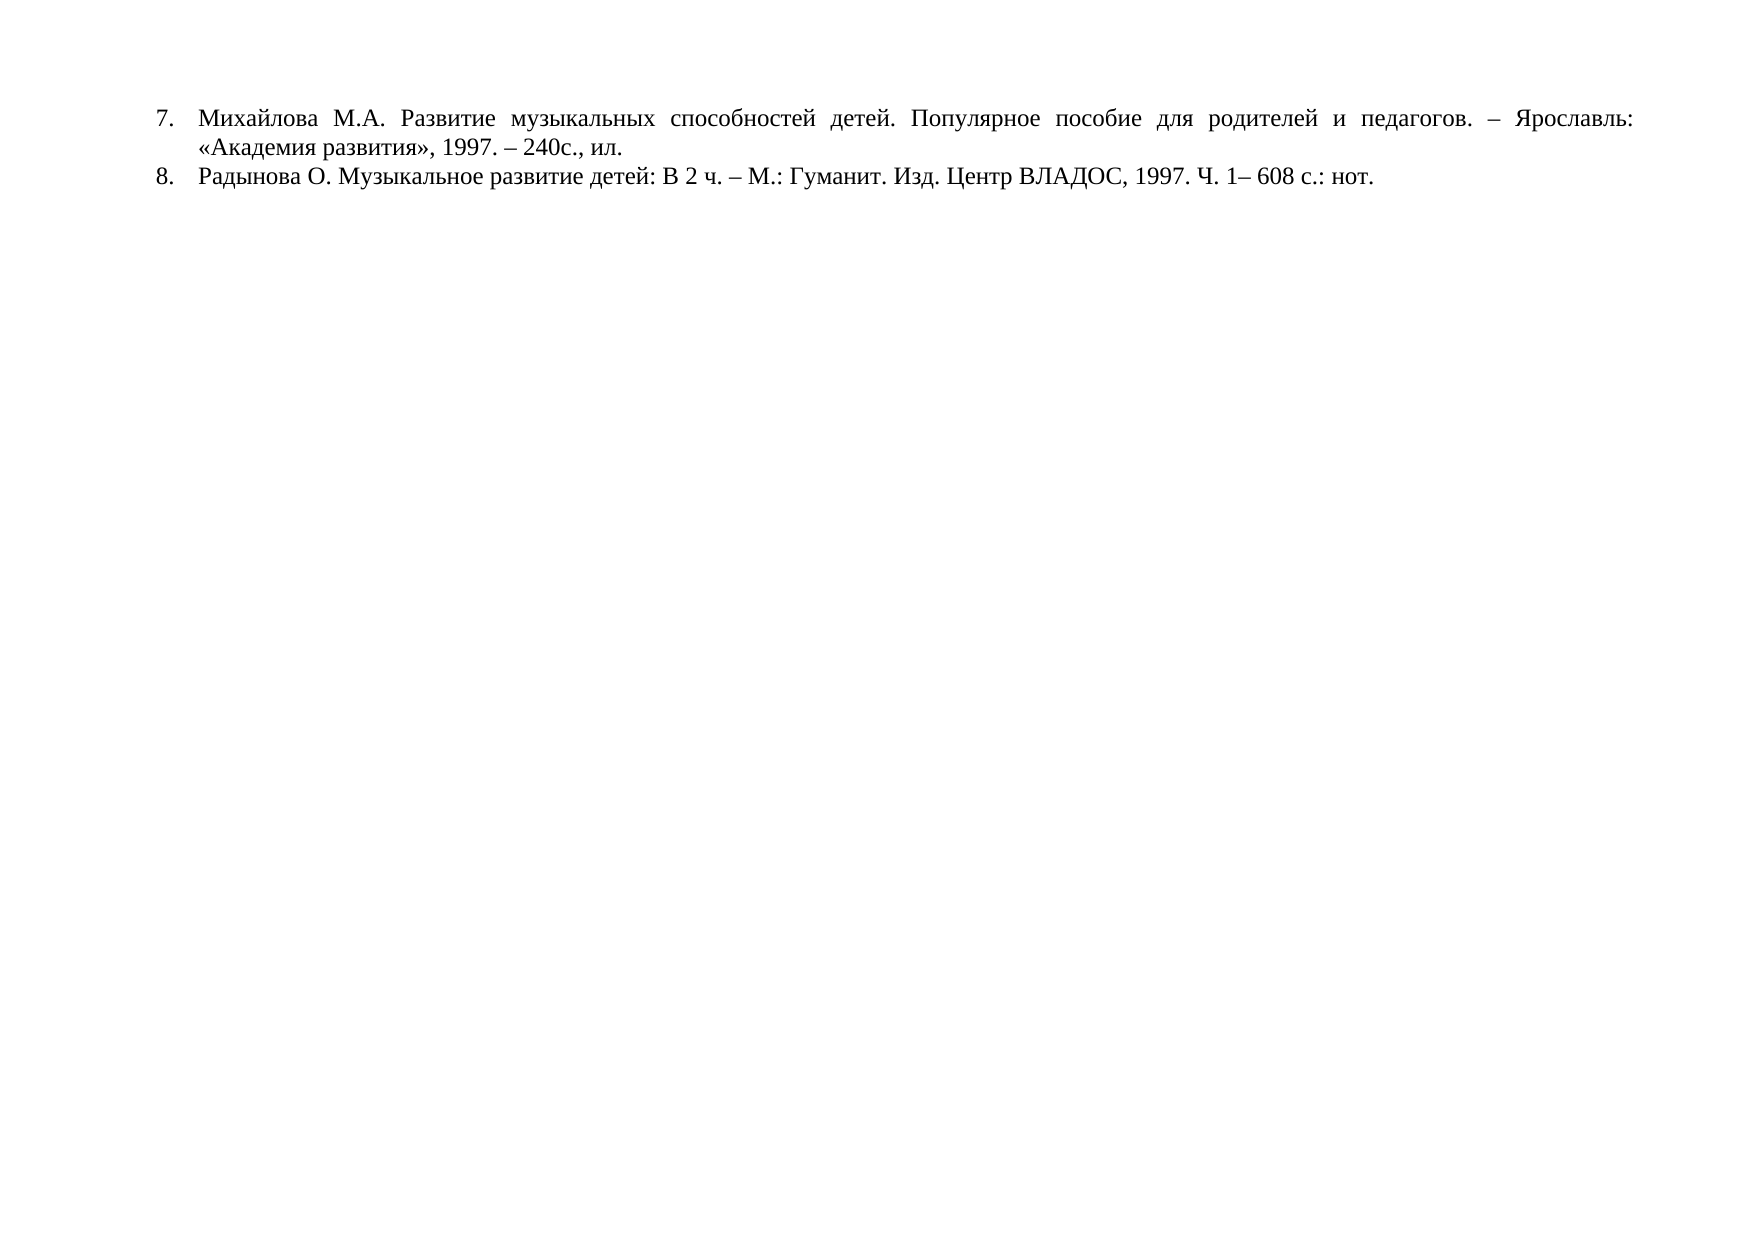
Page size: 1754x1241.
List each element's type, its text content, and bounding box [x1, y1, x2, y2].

list Радынова О. Музыкальное развитие детей: В 2 ч. – М.: Гуманит. Изд. Центр ВЛАДОС, 1997. Ч. 1– 608 с.: нот. [156, 161, 1636, 190]
list Михайлова М.А. Развитие музыкальных способностей детей. Популярное пособие для родителей и педагогов. – Ярославль: «Академия развития», 1997. – 240с., ил. [156, 103, 1636, 161]
